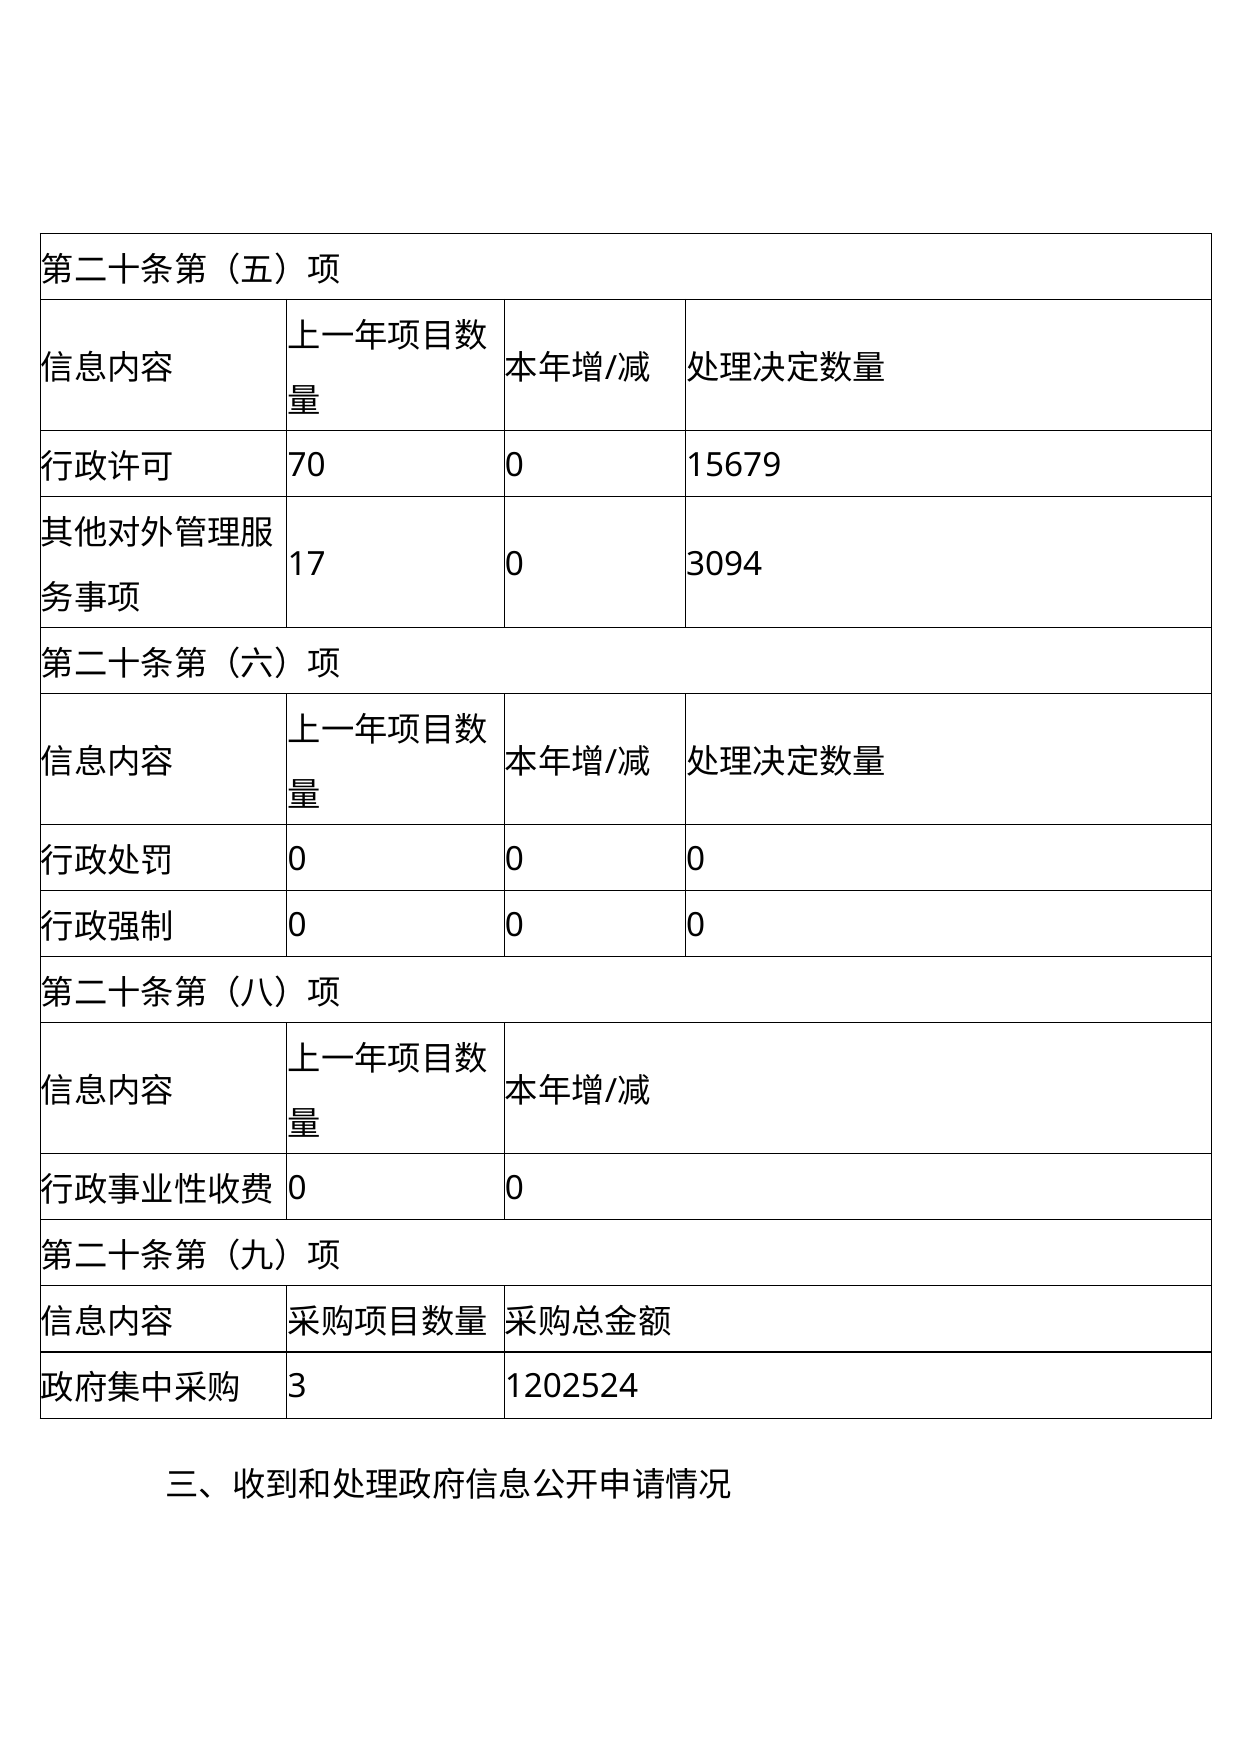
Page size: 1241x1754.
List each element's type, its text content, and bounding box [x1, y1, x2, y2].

table_cell 其他对外管理服务事项 [41, 497, 286, 627]
table_cell 0 [287, 891, 504, 956]
table_cell 行政事业性收费 [41, 1154, 286, 1219]
table_cell 行政许可 [41, 431, 286, 496]
table_cell 0 [505, 825, 685, 890]
table_cell 处理决定数量 [686, 300, 1211, 430]
table_cell 政府集中采购 [41, 1353, 286, 1417]
text 三、收到和处理政府信息公开申请情况 [165, 1450, 1087, 1515]
table_cell 0 [287, 1154, 504, 1219]
table_cell 0 [505, 1154, 1211, 1219]
table_cell 采购项目数量 [287, 1286, 504, 1351]
table_cell 第二十条第（五）项 [41, 234, 1211, 299]
table_cell 70 [287, 431, 504, 496]
table_cell 信息内容 [41, 694, 286, 824]
table_cell 3094 [686, 497, 1211, 627]
table_cell 第二十条第（九）项 [41, 1220, 1211, 1285]
table_cell 行政处罚 [41, 825, 286, 890]
table_cell 本年增/减 [505, 300, 685, 430]
table_cell 0 [686, 825, 1211, 890]
table_cell 1202524 [505, 1353, 1211, 1417]
table_cell 0 [505, 891, 685, 956]
table_cell 第二十条第（八）项 [41, 957, 1211, 1022]
table_cell 信息内容 [41, 1286, 286, 1351]
table_cell 本年增/减 [505, 694, 685, 824]
table_cell 行政强制 [41, 891, 286, 956]
table_cell 15679 [686, 431, 1211, 496]
table_cell 本年增/减 [505, 1023, 1211, 1153]
table_cell 采购总金额 [505, 1286, 1211, 1351]
table_cell 0 [505, 497, 685, 627]
table_cell 上一年项目数量 [287, 694, 504, 824]
table_cell 0 [287, 825, 504, 890]
table_cell 第二十条第（六）项 [41, 628, 1211, 693]
table_cell 0 [505, 431, 685, 496]
table_cell 3 [287, 1353, 504, 1417]
table_cell 上一年项目数量 [287, 300, 504, 430]
table_cell 17 [287, 497, 504, 627]
table_cell 上一年项目数量 [287, 1023, 504, 1153]
table_cell 处理决定数量 [686, 694, 1211, 824]
table_cell 信息内容 [41, 1023, 286, 1153]
table_cell 0 [686, 891, 1211, 956]
table_cell 信息内容 [41, 300, 286, 430]
